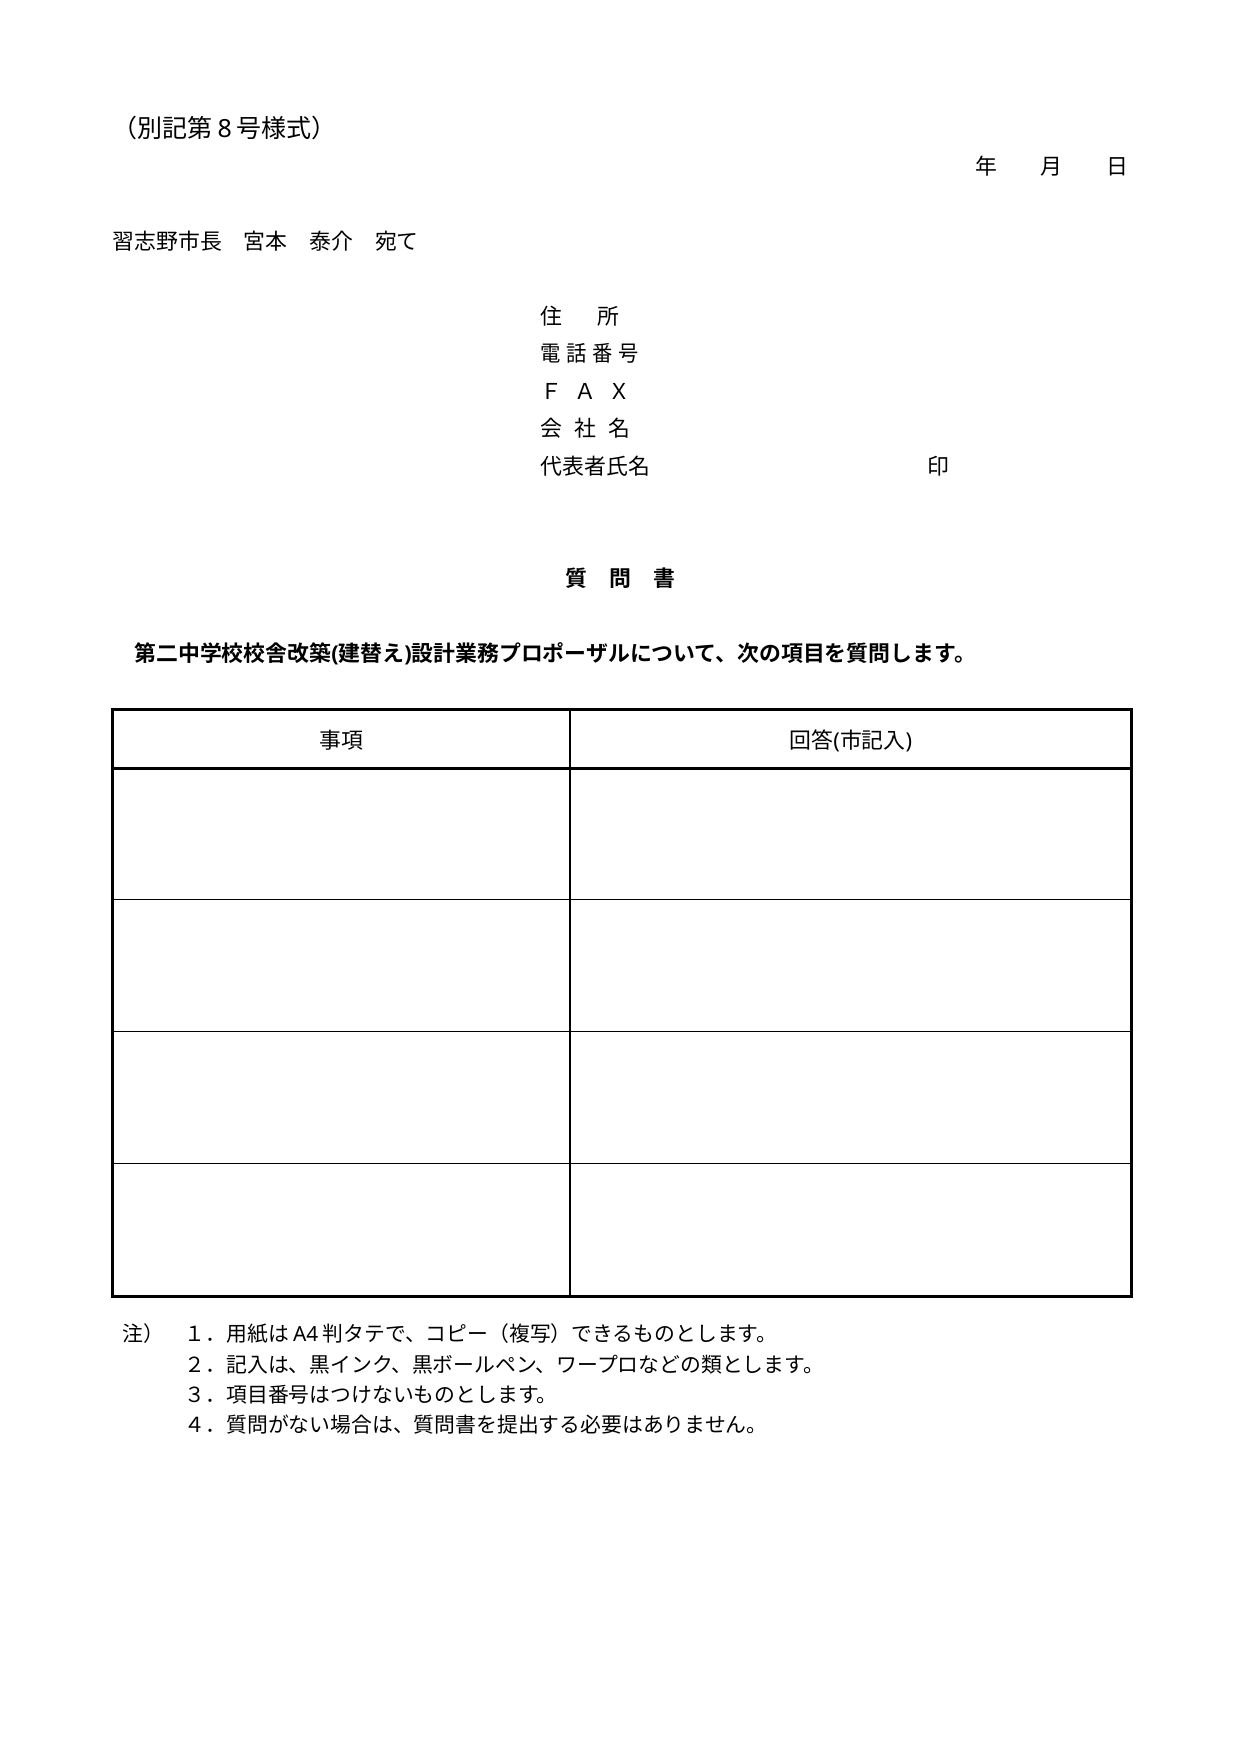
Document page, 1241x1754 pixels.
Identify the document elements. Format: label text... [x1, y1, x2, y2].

text 第二中学校校舎改築(建替え)設計業務プロポーザルについて、次の項目を質問します。 [112, 633, 1128, 671]
table_cell [114, 770, 569, 899]
text 習志野市長 宮本 泰介 宛て [112, 221, 1128, 258]
text 代表者氏名 印 [540, 446, 1128, 483]
text 会社名 [540, 408, 1128, 446]
table_cell [571, 770, 1130, 899]
text 質 問 書 [112, 558, 1128, 596]
text 電話番号 [540, 333, 1128, 371]
text 年 月 日 [112, 146, 1128, 183]
table_cell [571, 1032, 1130, 1163]
table_cell [571, 900, 1130, 1031]
table_cell [571, 1164, 1130, 1295]
table_cell [114, 900, 569, 1031]
table_cell [114, 1164, 569, 1295]
table_header 回答(市記入) [571, 711, 1130, 767]
text （別記第8号様式） [112, 108, 1128, 146]
table_cell [114, 1032, 569, 1163]
table_header 事項 [114, 711, 569, 767]
text 住所 [540, 296, 1128, 333]
text ＦＡＸ [540, 371, 1128, 408]
